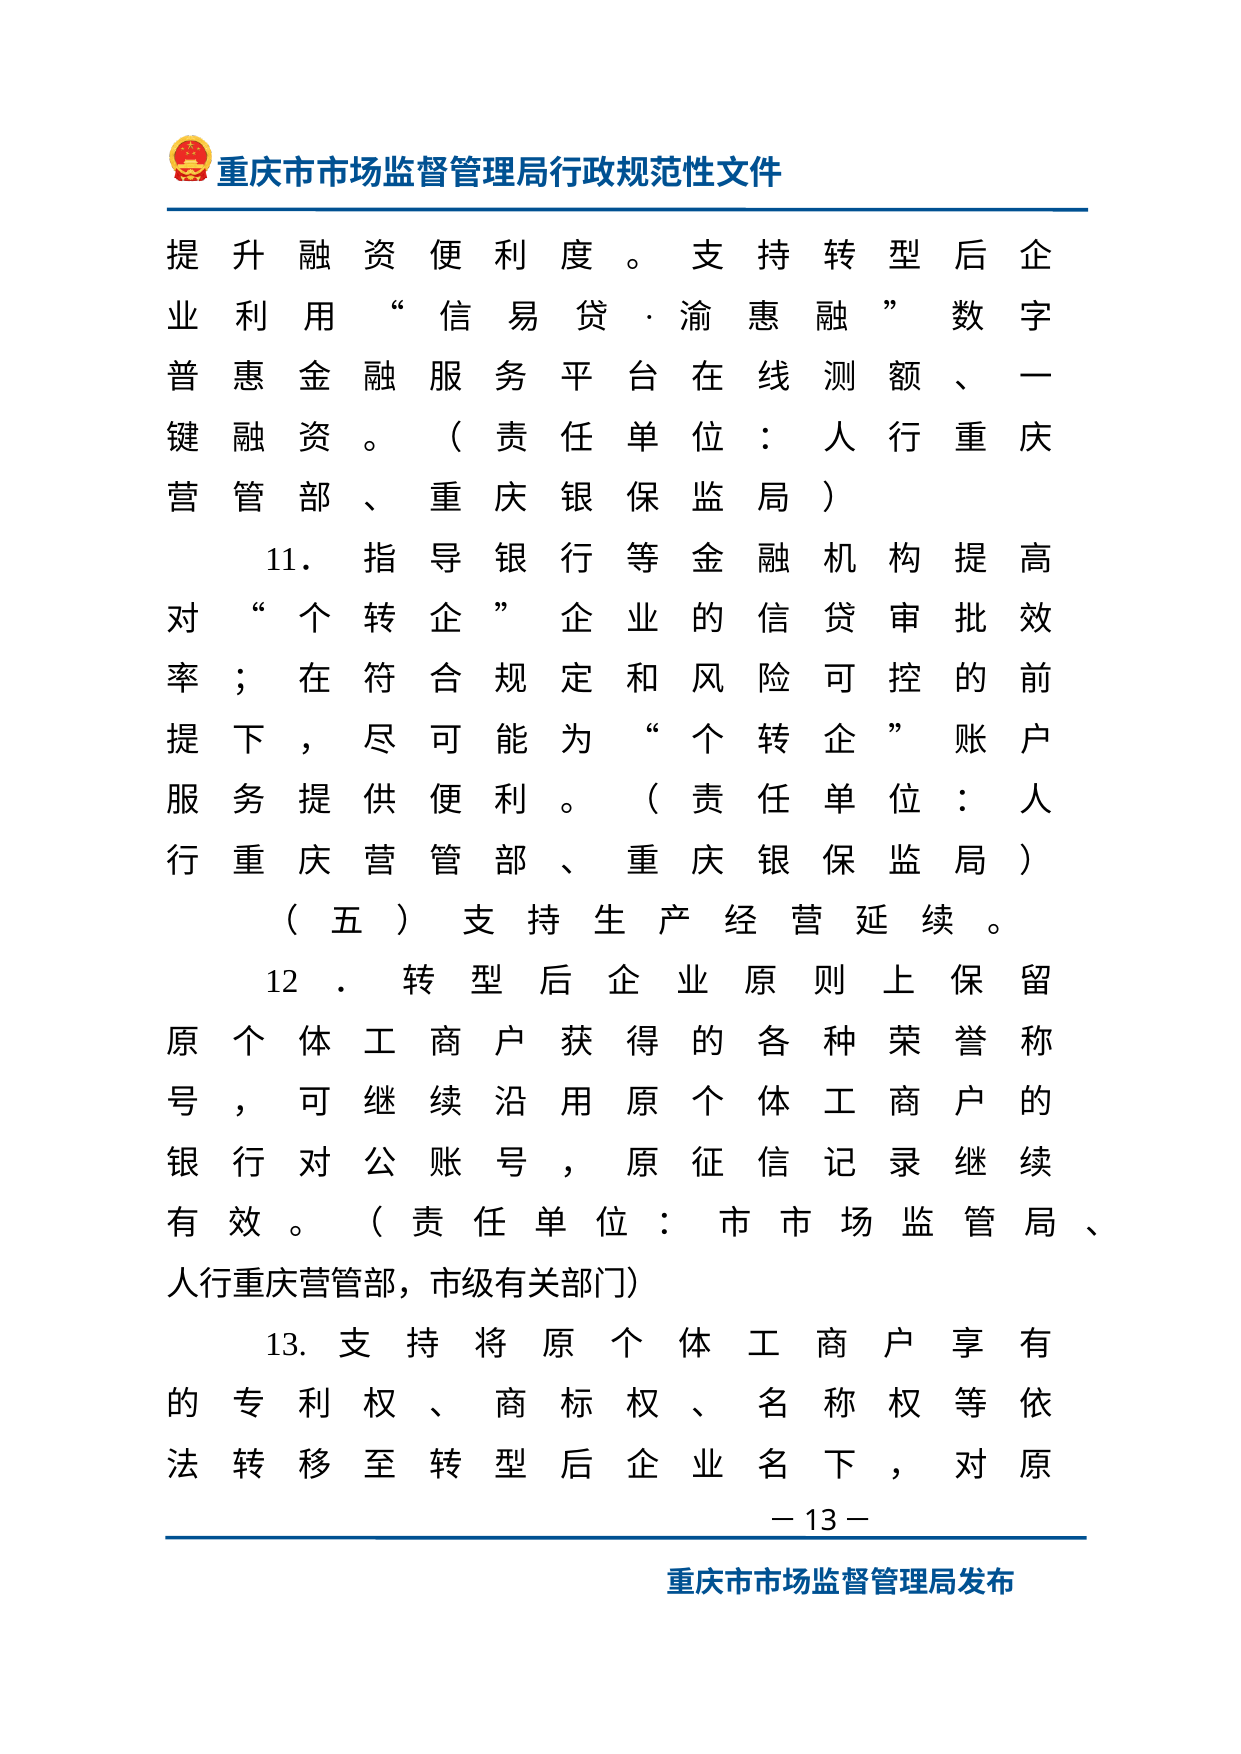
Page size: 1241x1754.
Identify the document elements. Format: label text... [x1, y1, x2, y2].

text （五）支持生产经营延续。 [167, 888, 1085, 948]
text 13. 支持将原个体工商户享有的专利权、商标权、名称权等依法转移至转型后企业名下，对原个体工商户与转型后企业的经营期限连续计算。（责任单位：市市场监管局，市级有关部门） [167, 1311, 1085, 1492]
text 12．转型后企业原则上保留原个体工商户获得的各种荣誉称号，可继续沿用原个体工商户的银行对公账号，原征信记录继续有效。（责任单位：市市场监管局、人行重庆营管部，市级有关部门） [167, 948, 1085, 1311]
text 10．支持转型后企业运用“长江渝融通”普惠小微线上融资服务平台线上“扫码申贷”，提升融资便利度。支持转型后企业利用“信易贷·渝惠融”数字普惠金融服务平台在线测额、一键融资。（责任单位：人行重庆营管部、重庆银保监局） [167, 223, 1085, 525]
picture [165, 133, 216, 185]
text 11．指导银行等金融机构提高对“个转企”企业的信贷审批效率；在符合规定和风险可控的前提下，尽可能为“个转企”账户服务提供便利。（责任单位：人行重庆营管部、重庆银保监局） [167, 525, 1085, 888]
